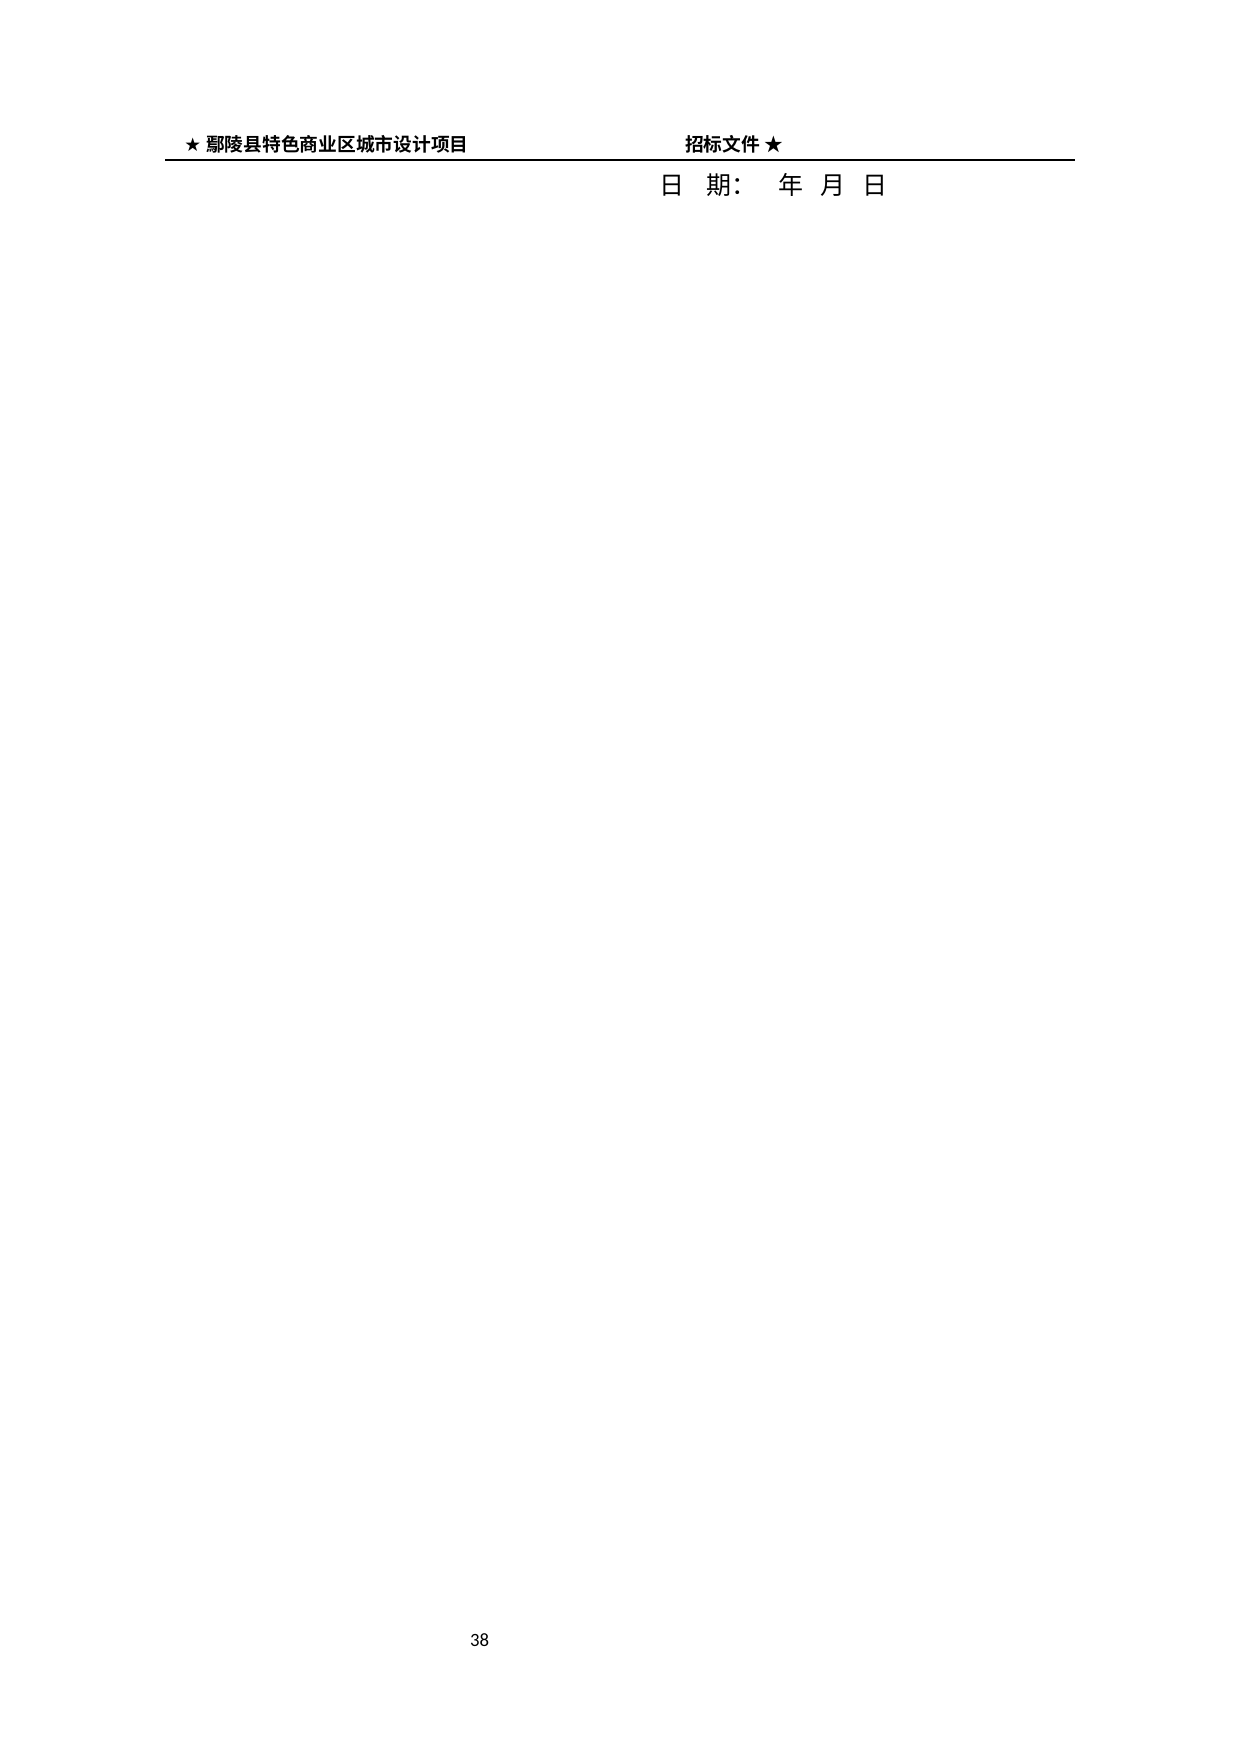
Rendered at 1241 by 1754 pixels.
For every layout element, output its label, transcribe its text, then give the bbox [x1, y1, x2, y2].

text 日 期： 年 月 日 [428, 165, 1075, 202]
